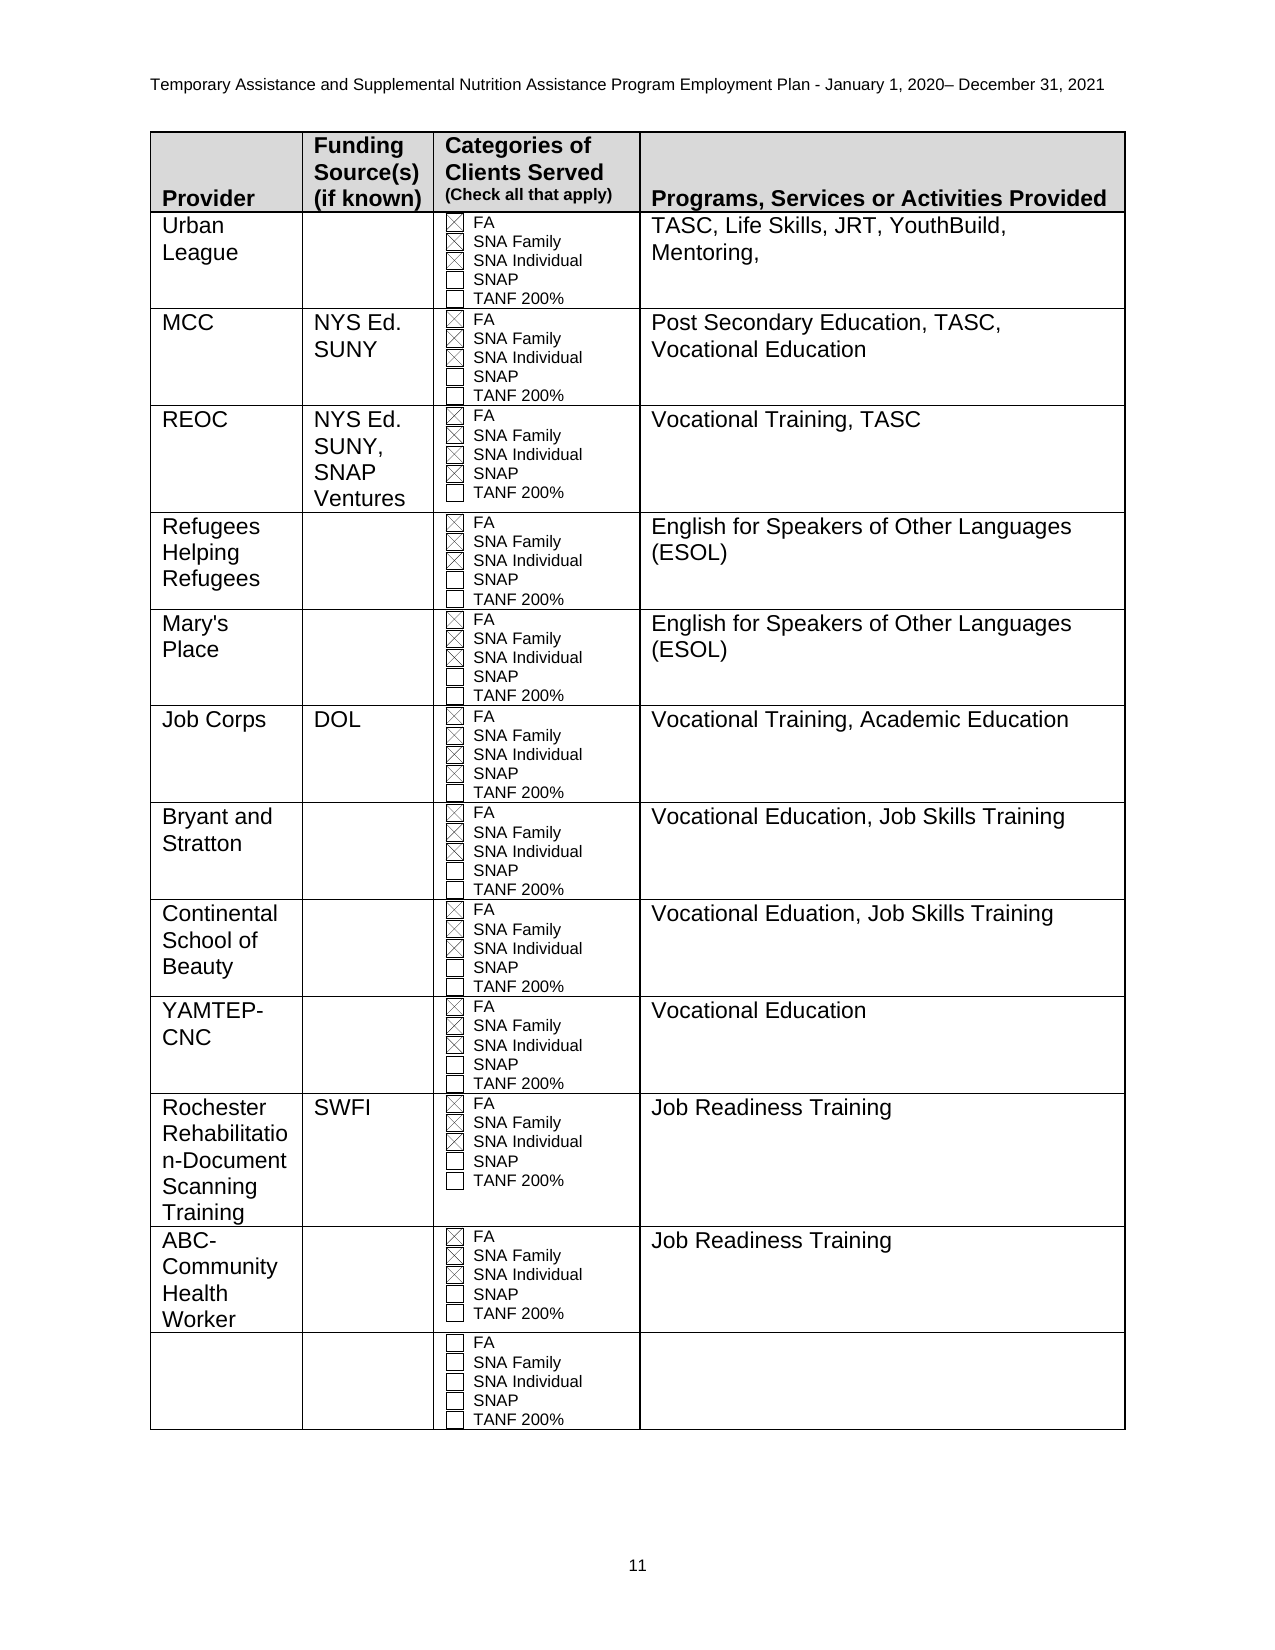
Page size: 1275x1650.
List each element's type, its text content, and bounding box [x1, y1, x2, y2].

table_cell FA SNA Family SNA Individual SNAP TANF 200% [434, 309, 639, 405]
table_cell Vocational Training, TASC [641, 406, 1124, 512]
table_cell FA SNA Family SNA Individual SNAP TANF 200% [434, 513, 639, 608]
table_cell FA SNA Family SNA Individual SNAP TANF 200% [434, 900, 639, 996]
table_cell English for Speakers of Other Languages (ESOL) [641, 610, 1124, 705]
table_header Funding Source(s) (if known) [303, 133, 433, 211]
table_cell Vocational Education, Job Skills Training [641, 803, 1124, 899]
table_cell Job Corps [151, 706, 302, 802]
table_header Programs, Services or Activities Provided [641, 133, 1124, 211]
table_cell [303, 1227, 433, 1332]
table_cell YAMTEP-CNC [151, 997, 302, 1093]
table_cell TASC, Life Skills, JRT, YouthBuild, Mentoring, [641, 213, 1124, 308]
table_cell MCC [151, 309, 302, 405]
table_cell [641, 1333, 1124, 1429]
table_cell Vocational Training, Academic Education [641, 706, 1124, 802]
table_cell SWFI [303, 1094, 433, 1226]
table_cell REOC [151, 406, 302, 512]
table_cell FA SNA Family SNA Individual SNAP TANF 200% [434, 610, 639, 705]
table_cell Job Readiness Training [641, 1094, 1124, 1226]
table_cell Rochester Rehabilitation-Document Scanning Training [151, 1094, 302, 1226]
table_cell Vocational Eduation, Job Skills Training [641, 900, 1124, 996]
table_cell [434, 1333, 639, 1429]
table_header Categories of Clients Served (Check all that apply) [434, 133, 639, 211]
table_cell DOL [303, 706, 433, 802]
table_cell [303, 1333, 433, 1429]
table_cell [434, 1094, 639, 1226]
table_cell FA SNA Family SNA Individual SNAP TANF 200% [434, 997, 639, 1093]
table_cell Continental School of Beauty [151, 900, 302, 996]
table_cell [151, 1333, 302, 1429]
table_cell ABC-Community Health Worker [151, 1227, 302, 1332]
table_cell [434, 1227, 639, 1332]
table_cell Post Secondary Education, TASC, Vocational Education [641, 309, 1124, 405]
table_cell [303, 213, 433, 308]
table_header Provider [151, 133, 302, 211]
table_cell FA SNA Family SNA Individual SNAP TANF 200% [434, 803, 639, 899]
table_cell [303, 513, 433, 608]
table_cell Mary's Place [151, 610, 302, 705]
table_cell NYS Ed. SUNY [303, 309, 433, 405]
table_cell FA SNA Family SNA Individual SNAP TANF 200% [434, 406, 639, 512]
table_cell Job Readiness Training [641, 1227, 1124, 1332]
table_cell Bryant and Stratton [151, 803, 302, 899]
table_cell [303, 803, 433, 899]
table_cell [434, 213, 639, 308]
table_cell [303, 610, 433, 705]
table_cell FA SNA Family SNA Individual SNAP TANF 200% [434, 706, 639, 802]
table_cell Urban League [151, 213, 302, 308]
table_cell [303, 900, 433, 996]
table_cell Vocational Education [641, 997, 1124, 1093]
table_cell Refugees Helping Refugees [151, 513, 302, 608]
table_cell NYS Ed. SUNY, SNAP Ventures [303, 406, 433, 512]
table_cell English for Speakers of Other Languages (ESOL) [641, 513, 1124, 608]
table_cell [303, 997, 433, 1093]
